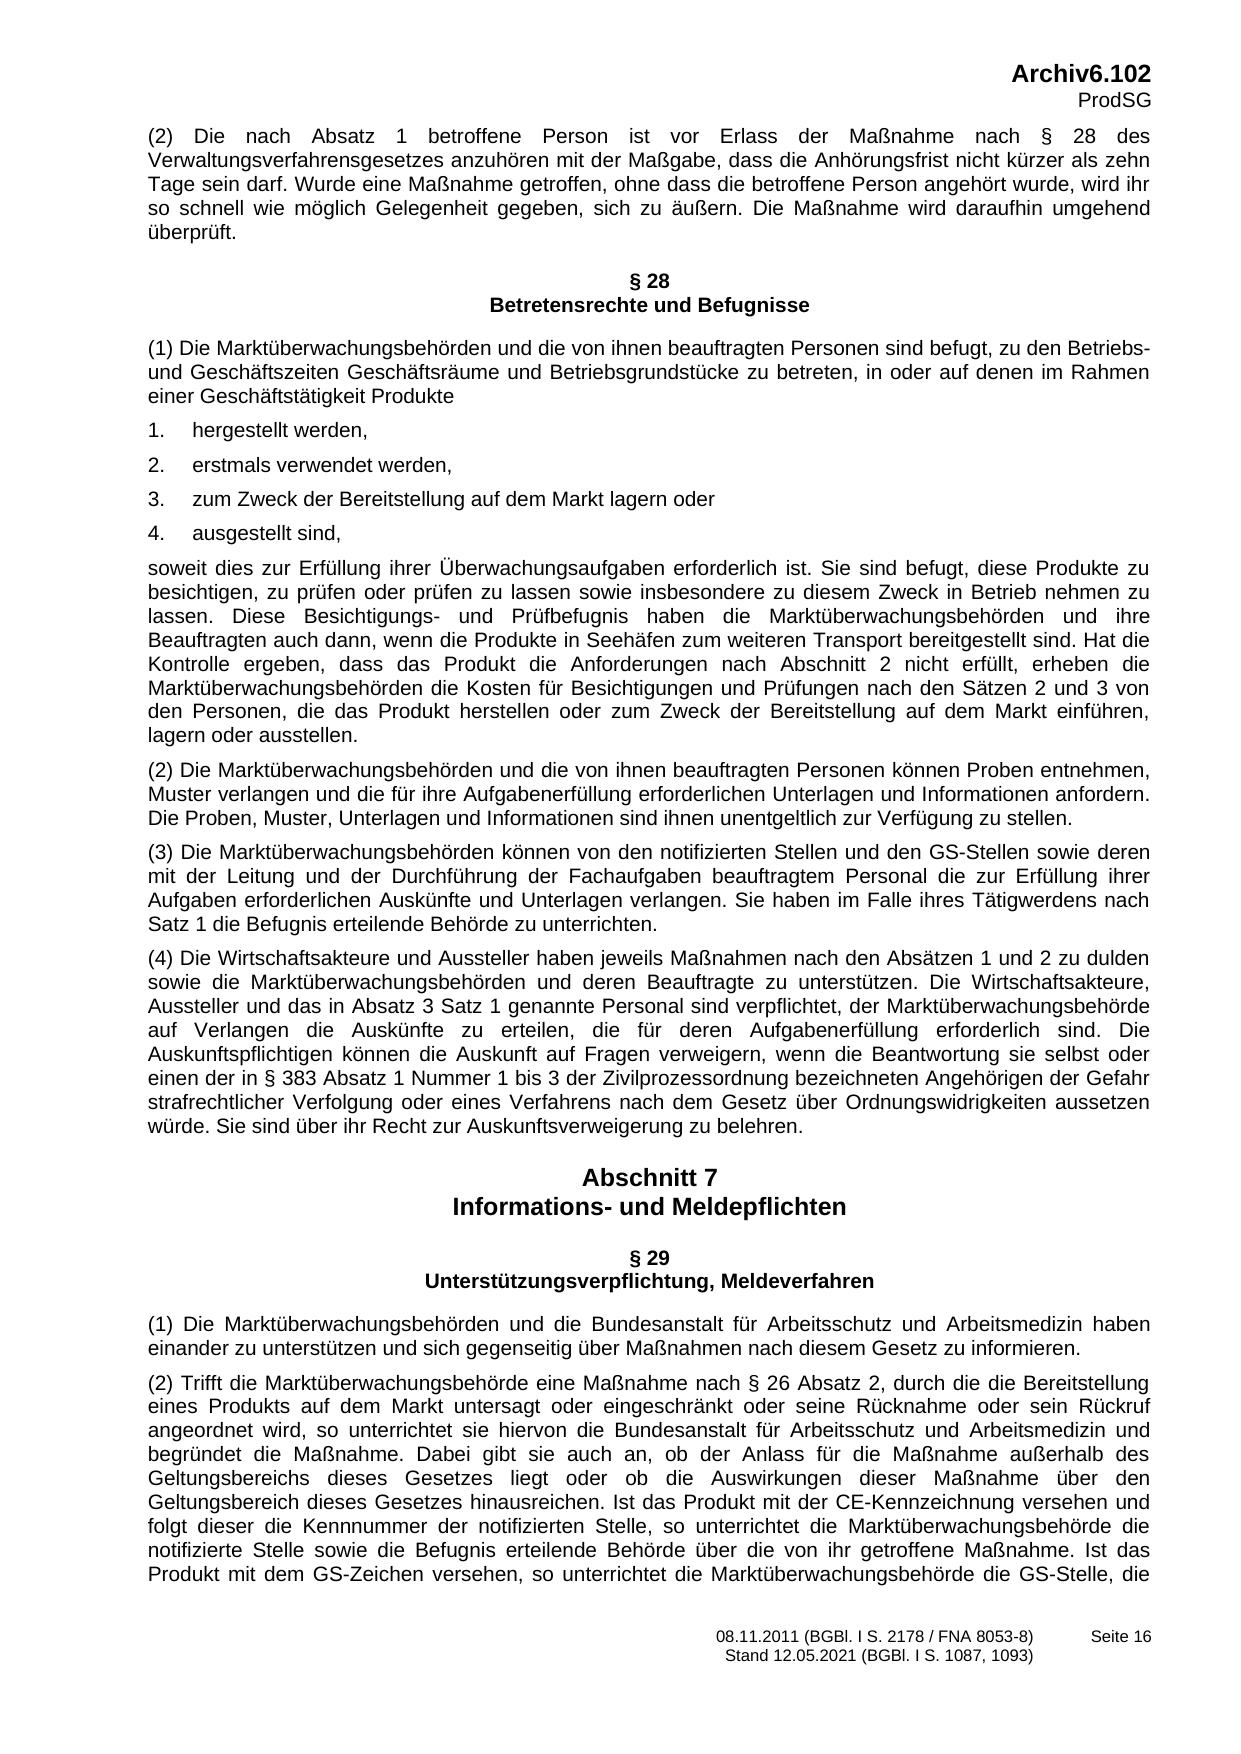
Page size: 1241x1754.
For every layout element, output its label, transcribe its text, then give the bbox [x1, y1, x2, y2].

text 1. hergestellt werden, [148, 418, 1152, 442]
text (1) Die Marktüberwachungsbehörden und die von ihnen beauftragten Personen sind befugt, zu den Betriebs- und Geschäftszeiten Geschäftsräume und Betriebsgrundstücke zu betreten, in oder auf denen im Rahmen einer Geschäftstätigkeit Produkte [148, 336, 1152, 408]
text 3. zum Zweck der Bereitstellung auf dem Markt lagern oder [148, 487, 1152, 511]
text (3) Die Marktüberwachungsbehörden können von den notifizierten Stellen und den GS-Stellen sowie deren mit der Leitung und der Durchführung der Fachaufgaben beauftragtem Personal die zur Erfüllung ihrer Aufgaben erforderlichen Auskünfte und Unterlagen verlangen. Sie haben im Falle ihres Tätigwerdens nach Satz 1 die Befugnis erteilende Behörde zu unterrichten. [148, 840, 1152, 936]
subtitle § 29 Unterstützungsverpflichtung, Meldeverfahren [148, 1245, 1152, 1293]
text (1) Die Marktüberwachungsbehörden und die Bundesanstalt für Arbeitsschutz und Arbeitsmedizin haben einander zu unterstützen und sich gegenseitig über Maßnahmen nach diesem Gesetz zu informieren. [148, 1312, 1152, 1360]
text (2) Die nach Absatz 1 betroffene Person ist vor Erlass der Maßnahme nach § 28 des Verwaltungsverfahrensgesetzes anzuhören mit der Maßgabe, dass die Anhörungsfrist nicht kürzer als zehn Tage sein darf. Wurde eine Maßnahme getroffen, ohne dass die betroffene Person angehört wurde, wird ihr so schnell wie möglich Gelegenheit gegeben, sich zu äußern. Die Maßnahme wird daraufhin umgehend überprüft. [148, 124, 1152, 244]
text 2. erstmals verwendet werden, [148, 452, 1152, 476]
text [148, 1370, 1152, 1586]
subtitle § 28 Betretensrechte und Befugnisse [148, 269, 1152, 317]
text (4) Die Wirtschaftsakteure und Aussteller haben jeweils Maßnahmen nach den Absätzen 1 und 2 zu dulden sowie die Marktüberwachungsbehörden und deren Beauftragte zu unterstützen. Die Wirtschaftsakteure, Aussteller und das in Absatz 3 Satz 1 genannte Personal sind verpflichtet, der Marktüberwachungsbehörde auf Verlangen die Auskünfte zu erteilen, die für deren Aufgabenerfüllung erforderlich sind. Die Auskunftspflichtigen können die Auskunft auf Fragen verweigern, wenn die Beantwortung sie selbst oder einen der in § 383 Absatz 1 Nummer 1 bis 3 der Zivilprozessordnung bezeichneten Angehörigen der Gefahr strafrechtlicher Verfolgung oder eines Verfahrens nach dem Gesetz über Ordnungswidrigkeiten aussetzen würde. Sie sind über ihr Recht zur Auskunftsverweigerung zu belehren. [148, 946, 1152, 1138]
text soweit dies zur Erfüllung ihrer Überwachungsaufgaben erforderlich ist. Sie sind befugt, diese Produkte zu besichtigen, zu prüfen oder prüfen zu lassen sowie insbesondere zu diesem Zweck in Betrieb nehmen zu lassen. Diese Besichtigungs- und Prüfbefugnis haben die Marktüberwachungsbehörden und ihre Beauftragten auch dann, wenn die Produkte in Seehäfen zum weiteren Transport bereitgestellt sind. Hat die Kontrolle ergeben, dass das Produkt die Anforderungen nach Abschnitt 2 nicht erfüllt, erheben die Marktüberwachungsbehörden die Kosten für Besichtigungen und Prüfungen nach den Sätzen 2 und 3 von den Personen, die das Produkt herstellen oder zum Zweck der Bereitstellung auf dem Markt einführen, lagern oder ausstellen. [148, 556, 1152, 747]
text (2) Die Marktüberwachungsbehörden und die von ihnen beauftragten Personen können Proben entnehmen, Muster verlangen und die für ihre Aufgabenerfüllung erforderlichen Unterlagen und Informationen anfordern. Die Proben, Muster, Unterlagen und Informationen sind ihnen unentgeltlich zur Verfügung zu stellen. [148, 758, 1152, 829]
text 4. ausgestellt sind, [148, 521, 1152, 545]
subtitle Abschnitt 7 Informations- und Meldepflichten [148, 1163, 1152, 1220]
